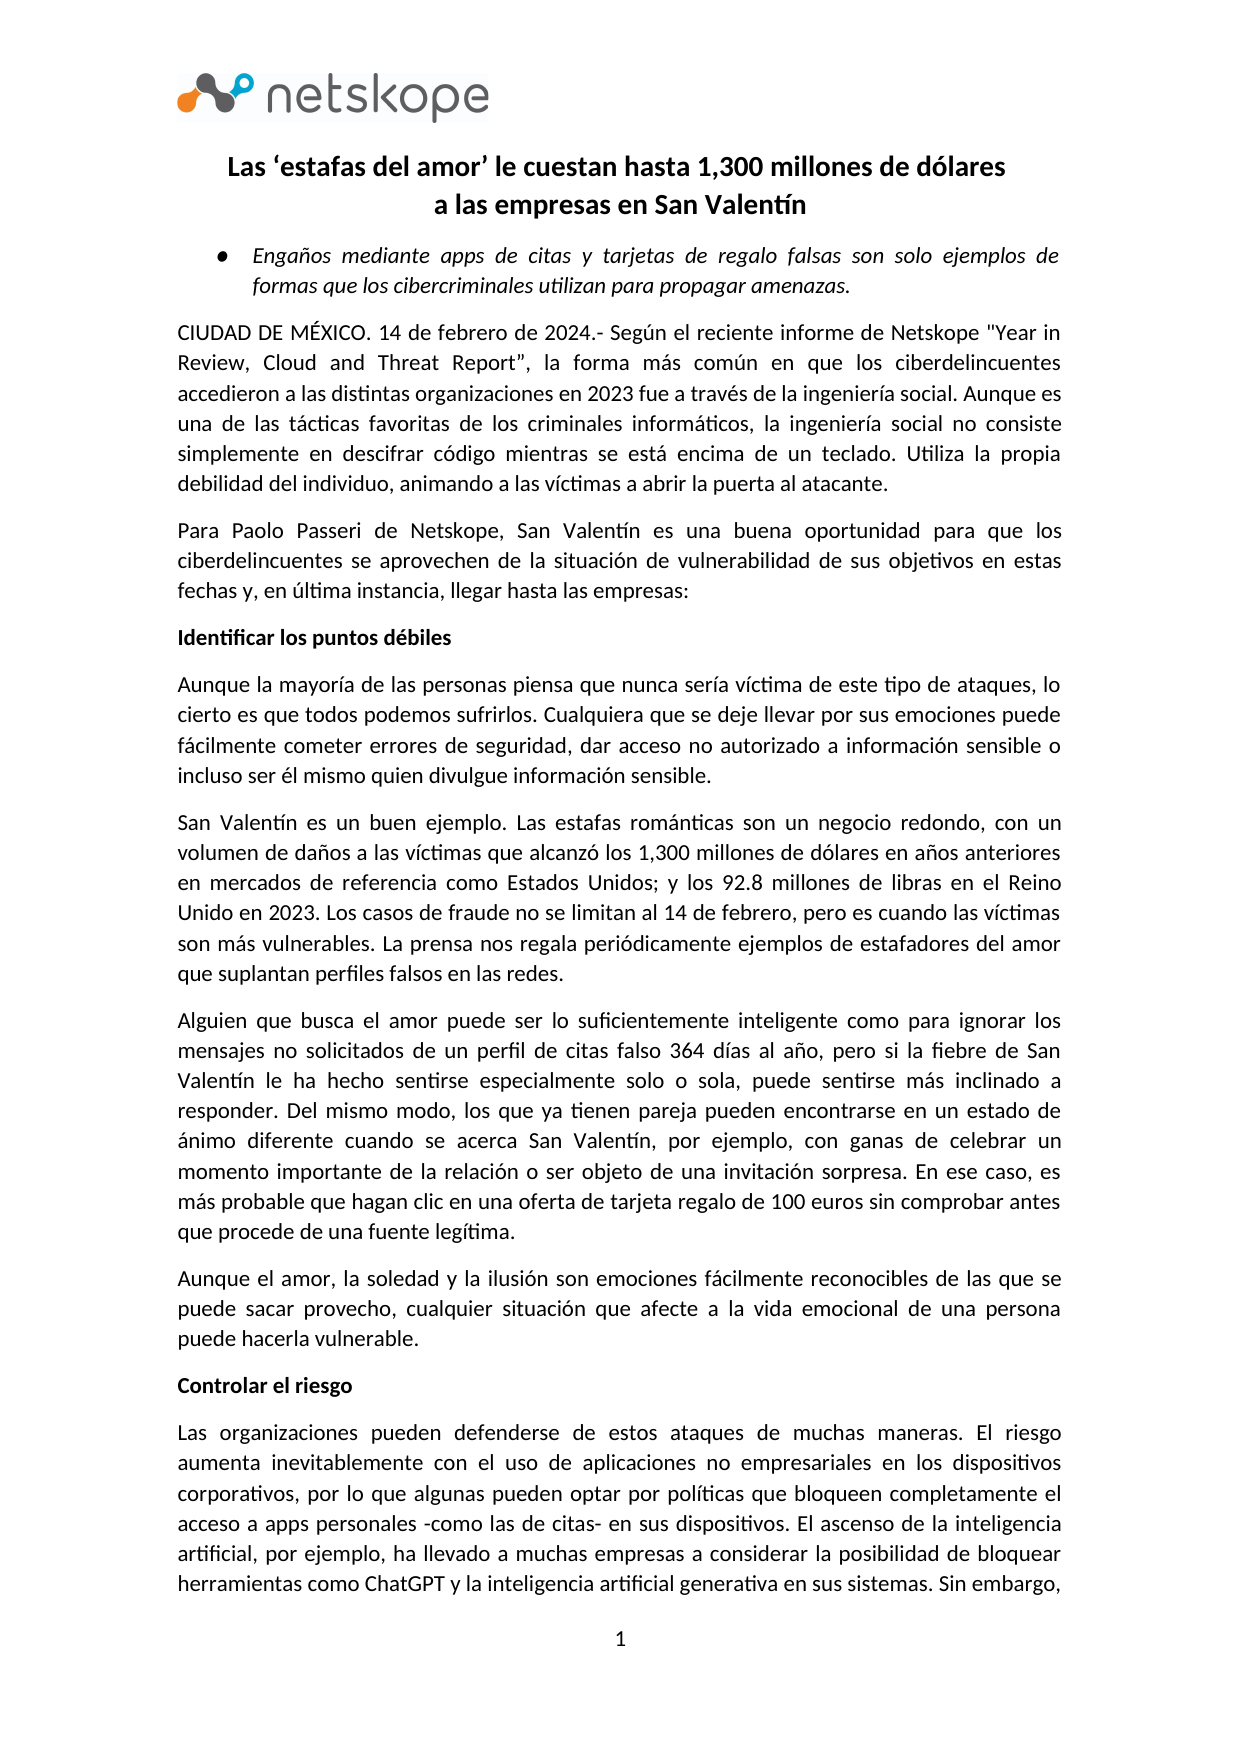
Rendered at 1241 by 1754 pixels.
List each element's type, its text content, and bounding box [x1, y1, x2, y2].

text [177, 1418, 1063, 1597]
text Alguien que busca el amor puede ser lo suficientemente inteligente como para ignorar los mensajes no solicitados de un perfil de citas falso 364 días al año, pero si la fiebre de San Valentín le ha hecho sentirse especialmente solo o sola, puede sentirse más inclinado a responder. Del mismo modo, los que ya tienen pareja pueden encontrarse en un estado de ánimo diferente cuando se acerca San Valentín, por ejemplo, con ganas de celebrar un momento importante de la relación o ser objeto de una invitación sorpresa. En ese caso, es más probable que hagan clic en una oferta de tarjeta regalo de 100 euros sin comprobar antes que procede de una fuente legítima. [177, 1006, 1063, 1245]
text Aunque el amor, la soledad y la ilusión son emociones fácilmente reconocibles de las que se puede sacar provecho, cualquier situación que afecte a la vida emocional de una persona puede hacerla vulnerable. [177, 1264, 1063, 1352]
picture [240, 79, 249, 87]
text Las ‘estafas del amor’ le cuestan hasta 1,300 millones de dólares a las empresas en San Valentín [177, 148, 1063, 222]
text Identificar los puntos débiles [177, 623, 1063, 651]
text Controlar el riesgo [177, 1371, 1063, 1399]
text San Valentín es un buen ejemplo. Las estafas románticas son un negocio redondo, con un volumen de daños a las víctimas que alcanzó los 1,300 millones de dólares en años anteriores en mercados de referencia como Estados Unidos; y los 92.8 millones de libras en el Reino Unido en 2023. Los casos de fraude no se limitan al 14 de febrero, pero es cuando las víctimas son más vulnerables. La prensa nos regala periódicamente ejemplos de estafadores del amor que suplantan perfiles falsos en las redes. [177, 808, 1063, 987]
text CIUDAD DE MÉXICO. 14 de febrero de 2024.- Según el reciente informe de Netskope "Year in Review, Cloud and Threat Report”, la forma más común en que los ciberdelincuentes accedieron a las distintas organizaciones en 2023 fue a través de la ingeniería social. Aunque es una de las tácticas favoritas de los criminales informáticos, la ingeniería social no consiste simplemente en descifrar código mientras se está encima de un teclado. Utiliza la propia debilidad del individuo, animando a las víctimas a abrir la puerta al atacante. [177, 318, 1063, 497]
text Para Paolo Passeri de Netskope, San Valentín es una buena oportunidad para que los ciberdelincuentes se aprovechen de la situación de vulnerabilidad de sus objetivos en estas fechas y, en última instancia, llegar hasta las empresas: [177, 516, 1063, 604]
picture [177, 73, 489, 123]
list Engaños mediante apps de citas y tarjetas de regalo falsas son solo ejemplos de formas que los cibercriminales utilizan para propagar amenazas. [215, 241, 1063, 299]
text Aunque la mayoría de las personas piensa que nunca sería víctima de este tipo de ataques, lo cierto es que todos podemos sufrirlos. Cualquiera que se deje llevar por sus emociones puede fácilmente cometer errores de seguridad, dar acceso no autorizado a información sensible o incluso ser él mismo quien divulgue información sensible. [177, 670, 1063, 789]
